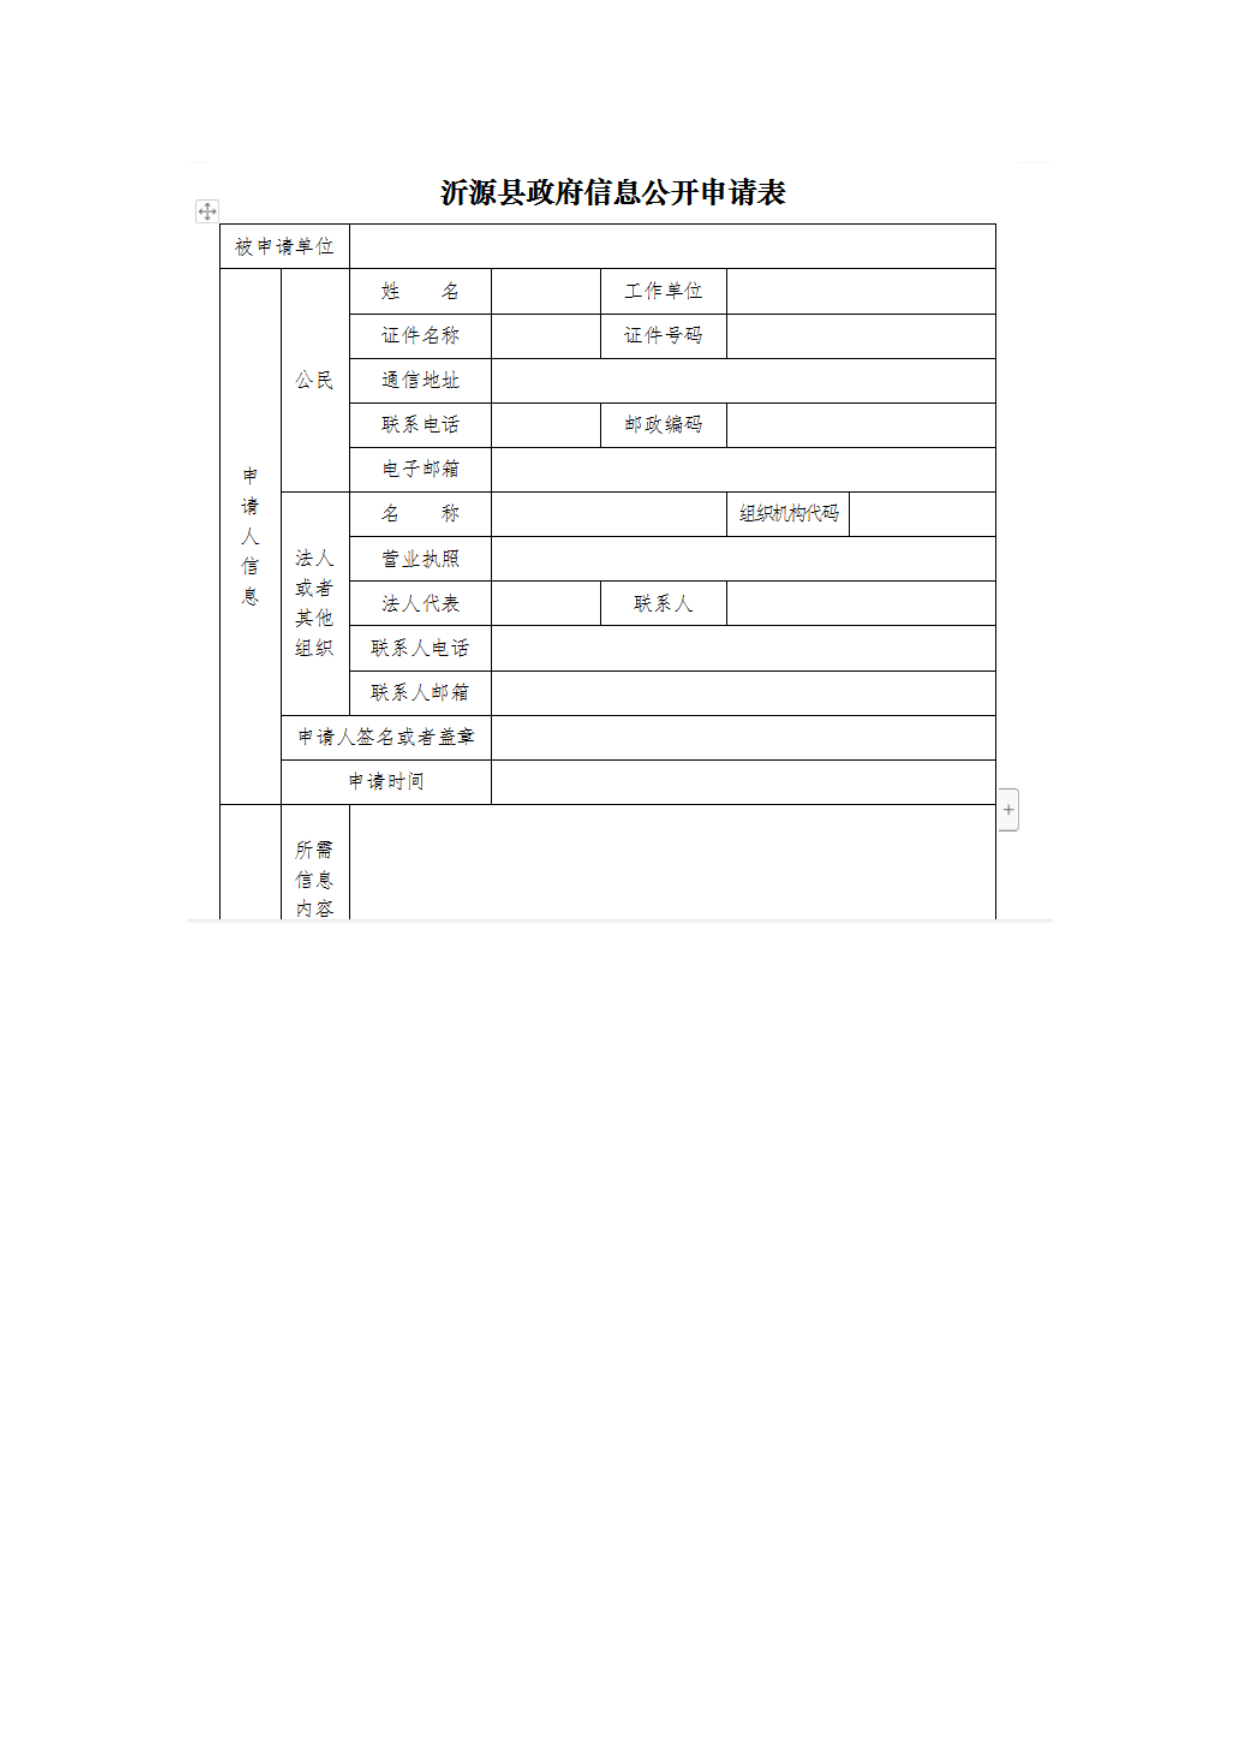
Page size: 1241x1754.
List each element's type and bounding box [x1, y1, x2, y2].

picture [187, 162, 1053, 923]
